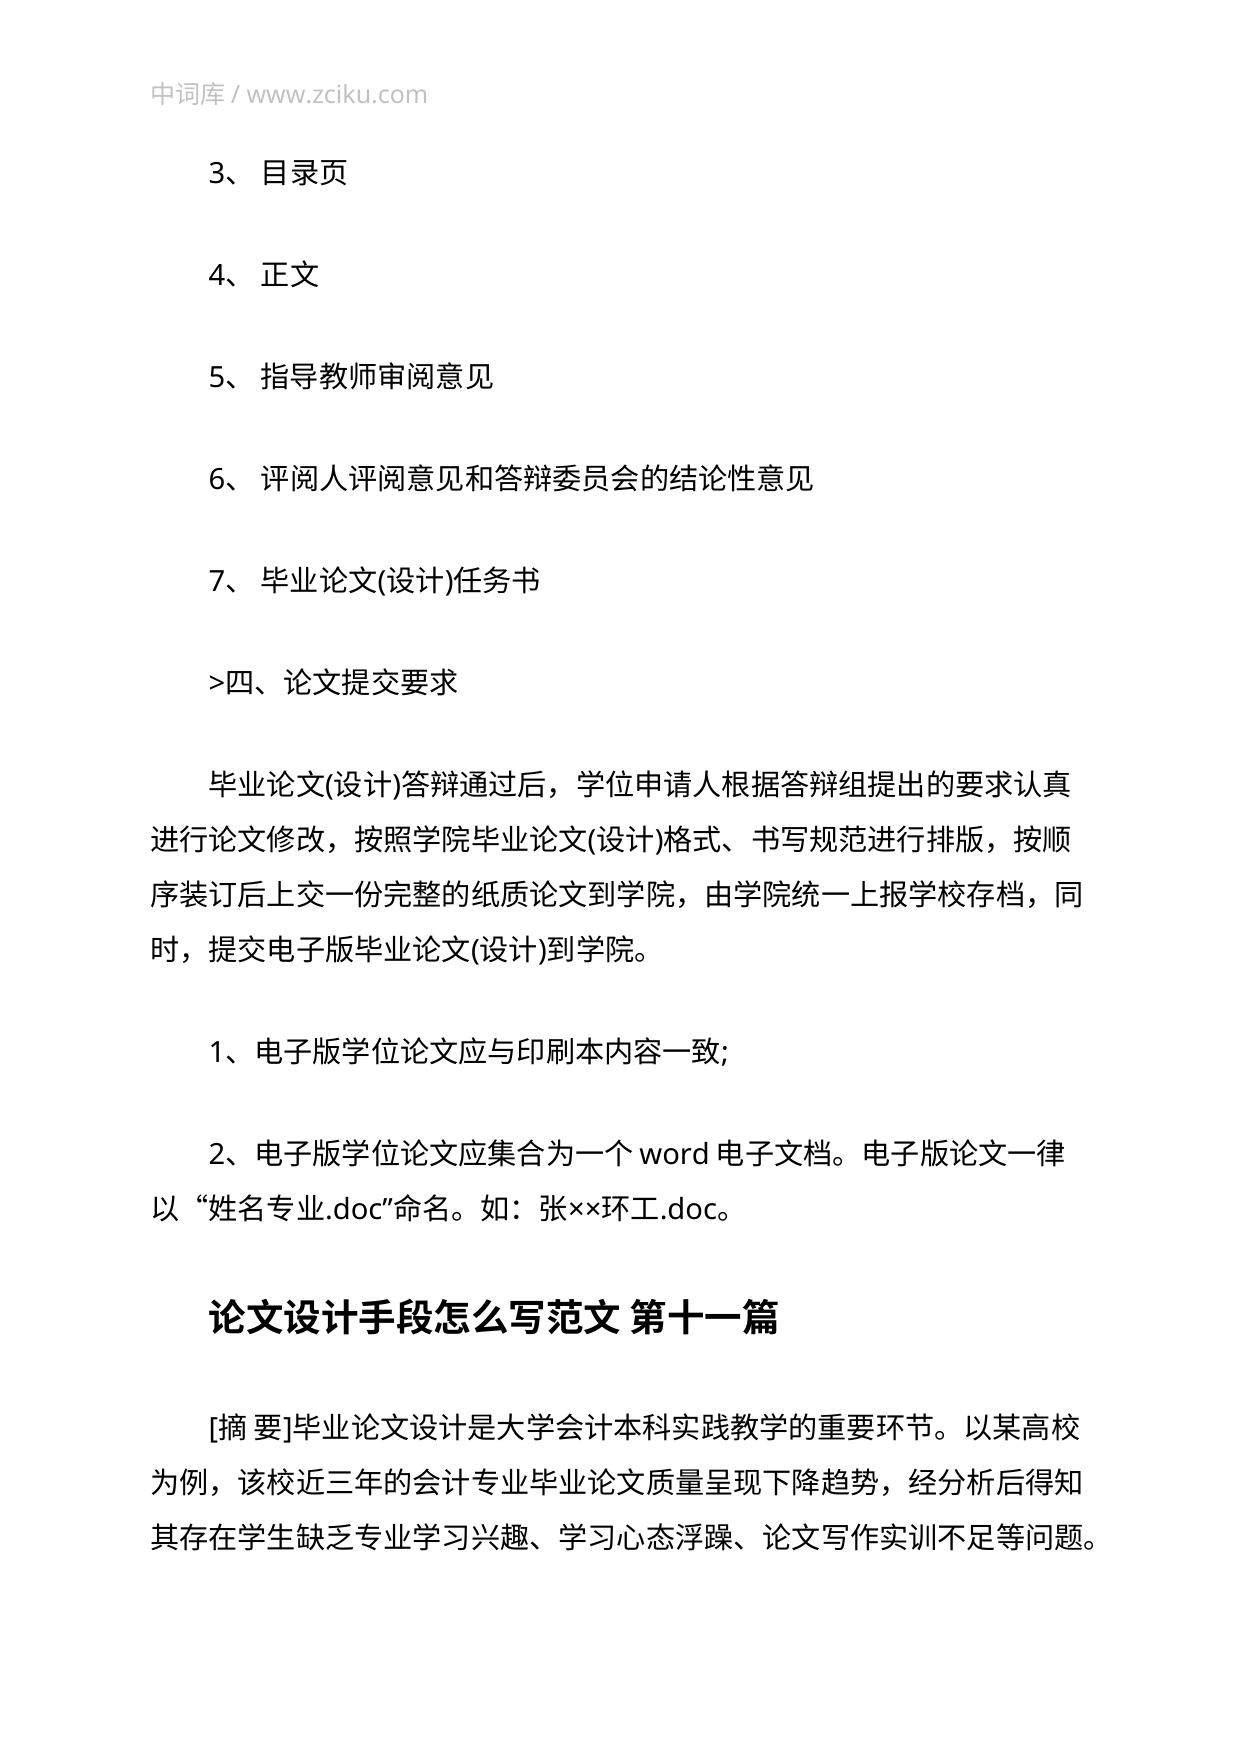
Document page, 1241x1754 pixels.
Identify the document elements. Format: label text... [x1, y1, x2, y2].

text 4、 正文 [150, 252, 1090, 294]
text 毕业论文(设计)答辩通过后，学位申请人根据答辩组提出的要求认真进行论文修改，按照学院毕业论文(设计)格式、书写规范进行排版，按顺序装订后上交一份完整的纸质论文到学院，由学院统一上报学校存档，同时，提交电子版毕业论文(设计)到学院。 [150, 762, 1090, 969]
text 论文设计手段怎么写范文 第十一篇 [150, 1288, 1090, 1342]
text 6、 评阅人评阅意见和答辩委员会的结论性意见 [150, 456, 1090, 498]
text 7、 毕业论文(设计)任务书 [150, 558, 1090, 600]
text 2、电子版学位论文应集合为一个word电子文档。电子版论文一律以“姓名专业.doc”命名。如：张××环工.doc。 [150, 1131, 1090, 1228]
text >四、论文提交要求 [150, 660, 1090, 702]
text 5、 指导教师审阅意见 [150, 354, 1090, 396]
text 3、 目录页 [150, 150, 1090, 192]
text 1、电子版学位论文应与印刷本内容一致; [150, 1029, 1090, 1071]
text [150, 1405, 1090, 1557]
